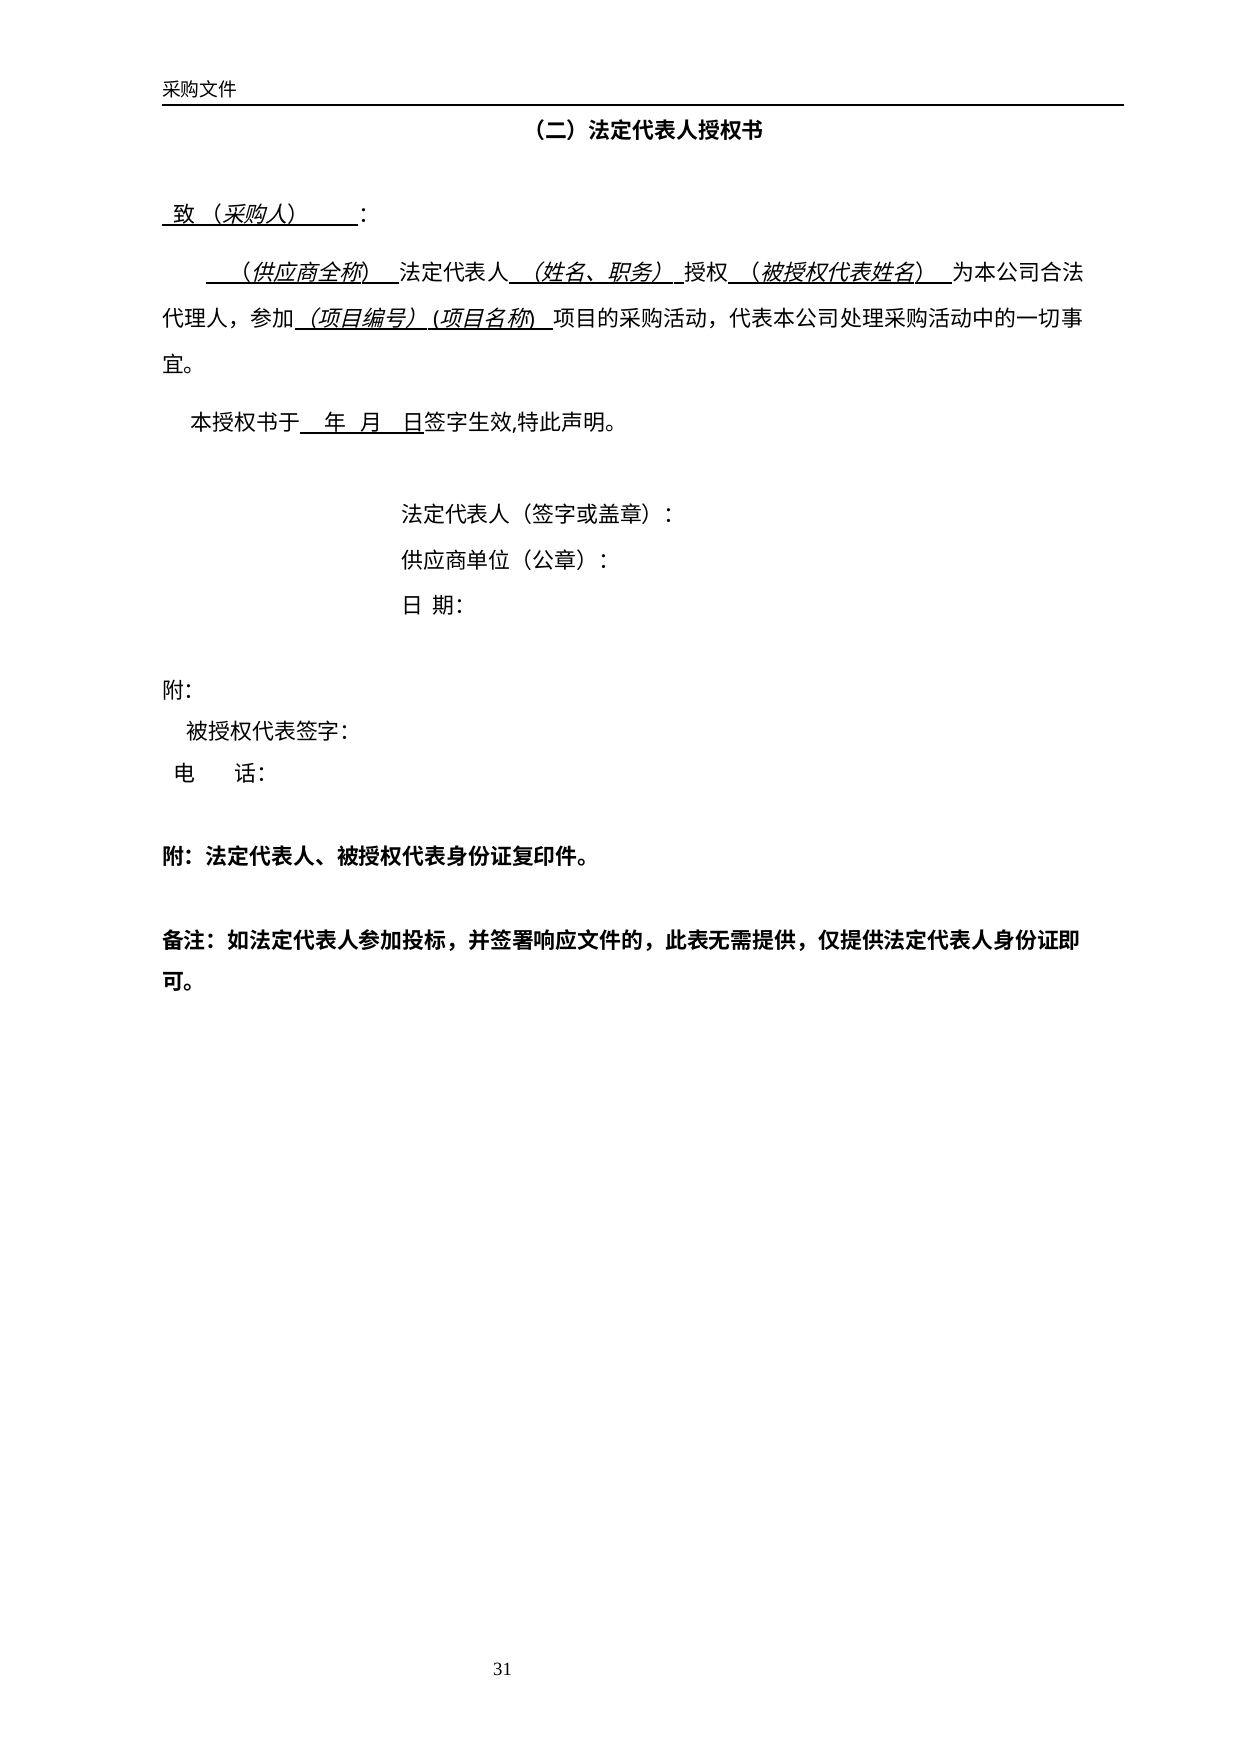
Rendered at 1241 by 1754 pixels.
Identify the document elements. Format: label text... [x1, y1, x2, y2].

text 供应商单位（公章）： [162, 531, 1085, 577]
text 致 （采购人） ： [162, 186, 1085, 231]
text 附：法定代表人、被授权代表身份证复印件。 [162, 831, 1085, 873]
text 法定代表人（签字或盖章）： [162, 486, 1085, 531]
text 本授权书于 年 月 日签字生效,特此声明。 [162, 394, 1085, 440]
text （二）法定代表人授权书 [162, 106, 1124, 146]
text （供应商全称） 法定代表人 （姓名、职务） 授权 （被授权代表姓名） 为本公司合法代理人，参加（项目编号） (项目名称) 项目的采购活动，代表本公司处理采购活动中的一切事宜。 [162, 244, 1085, 381]
text 附： [162, 665, 1085, 706]
text 日 期： [162, 577, 1085, 623]
text 备注：如法定代表人参加投标，并签署响应文件的，此表无需提供，仅提供法定代表人身份证即可。 [162, 915, 1085, 998]
text 电 话： [162, 748, 1085, 790]
text 被授权代表签字： [162, 706, 1085, 748]
